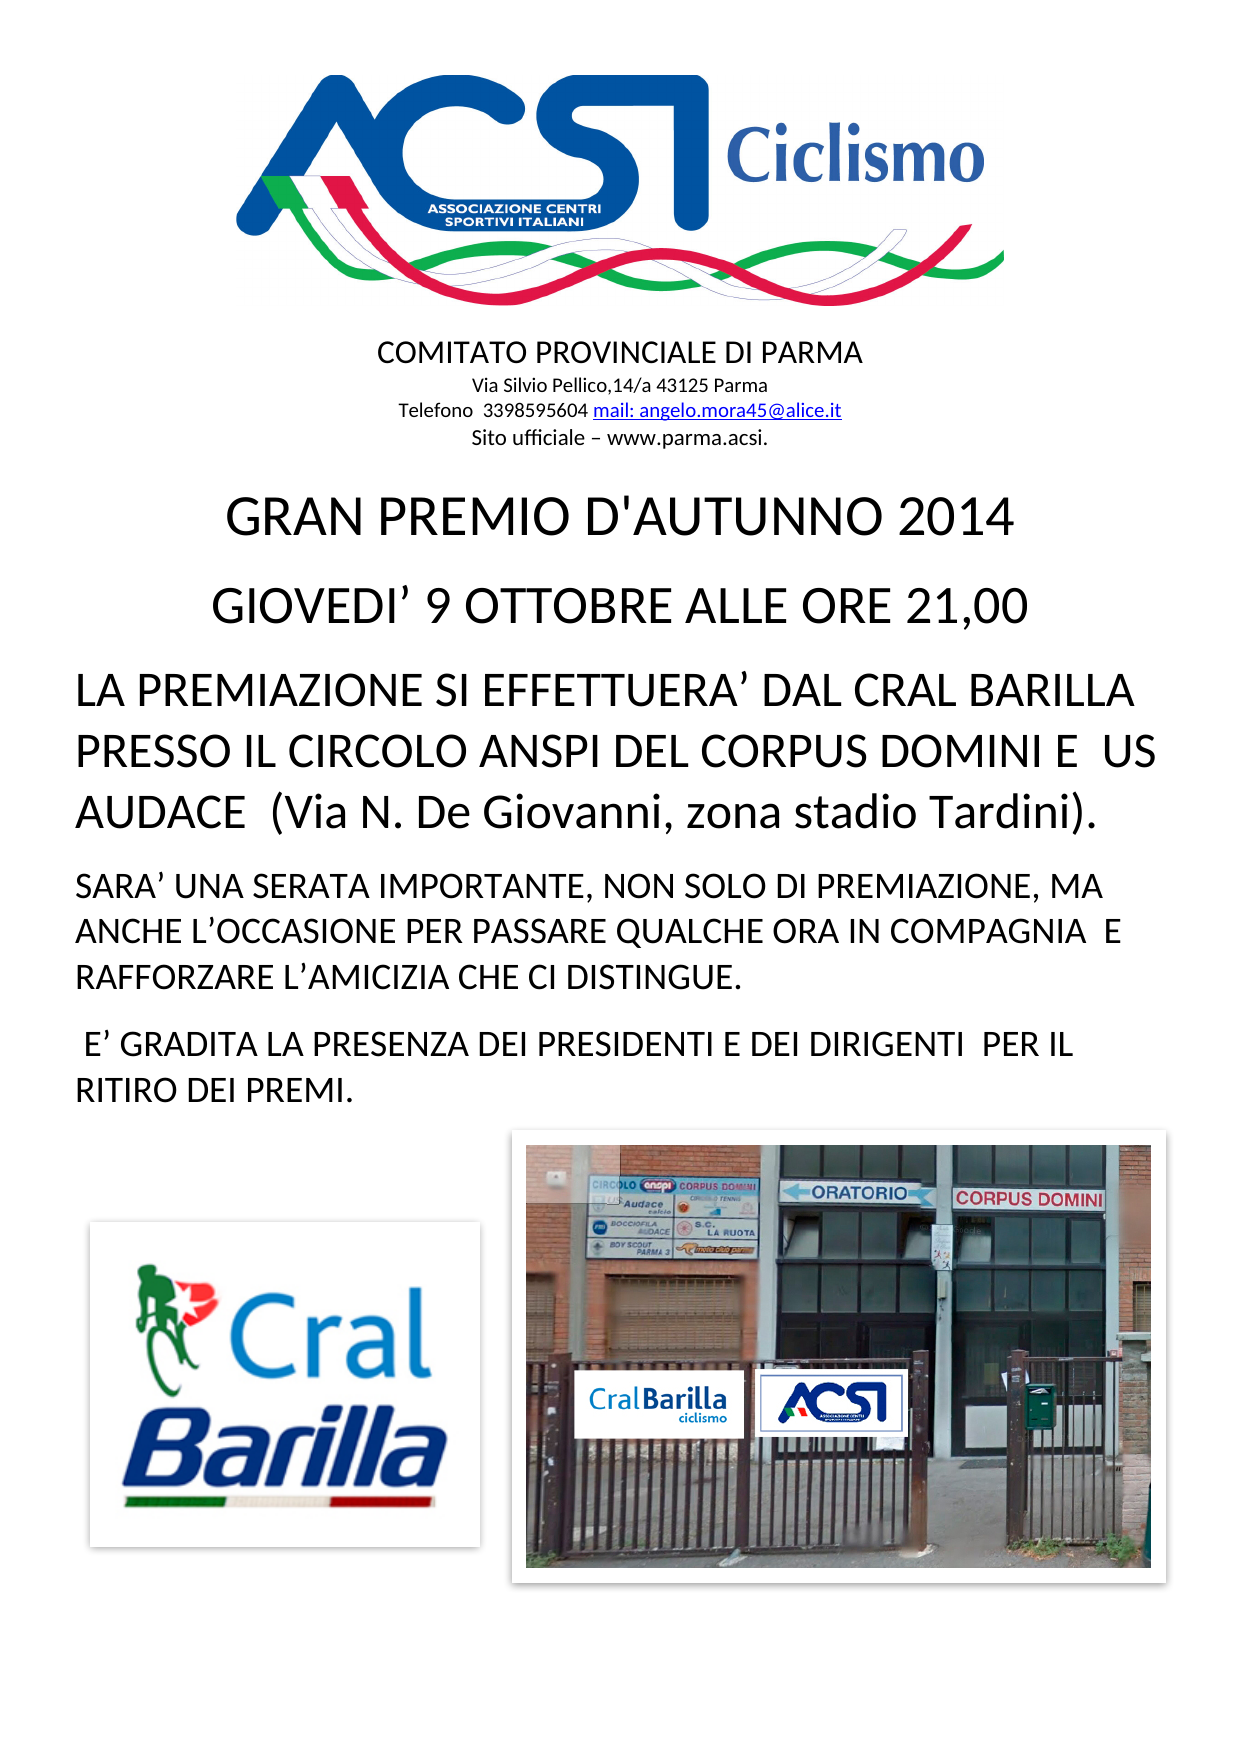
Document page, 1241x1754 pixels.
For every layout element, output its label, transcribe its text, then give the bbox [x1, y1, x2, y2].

picture [105, 1237, 465, 1532]
text LA PREMIAZIONE SI EFFETTUERA’ DAL CRAL BARILLA PRESSO IL CIRCOLO ANSPI DEL CORPUS DOMINI E US AUDACE (Via N. De Giovanni, zona stadio Tardini). [75, 658, 1165, 841]
picture [526, 1145, 1151, 1568]
text Telefono 3398595604 mail: angelo.mora45@alice.it [75, 397, 1165, 423]
text E’ GRADITA LA PRESENZA DEI PRESIDENTI E DEI DIRIGENTI PER IL RITIRO DEI PREMI. [75, 1020, 1165, 1112]
text SARA’ UNA SERATA IMPORTANTE, NON SOLO DI PREMIAZIONE, MA ANCHE L’OCCASIONE PER PASSARE QUALCHE ORA IN COMPAGNIA E RAFFORZARE L’AMICIZIA CHE CI DISTINGUE. [75, 862, 1165, 999]
text COMITATO PROVINCIALE DI PARMA [75, 331, 1165, 372]
text GRAN PREMIO D'AUTUNNO 2014 [75, 479, 1165, 550]
text Sito ufficiale – www.parma.acsi. [75, 423, 1165, 451]
text Via Silvio Pellico,14/a 43125 Parma [75, 372, 1165, 397]
picture [236, 75, 1004, 306]
text GIOVEDI’ 9 OTTOBRE ALLE ORE 21,00 [75, 571, 1165, 637]
